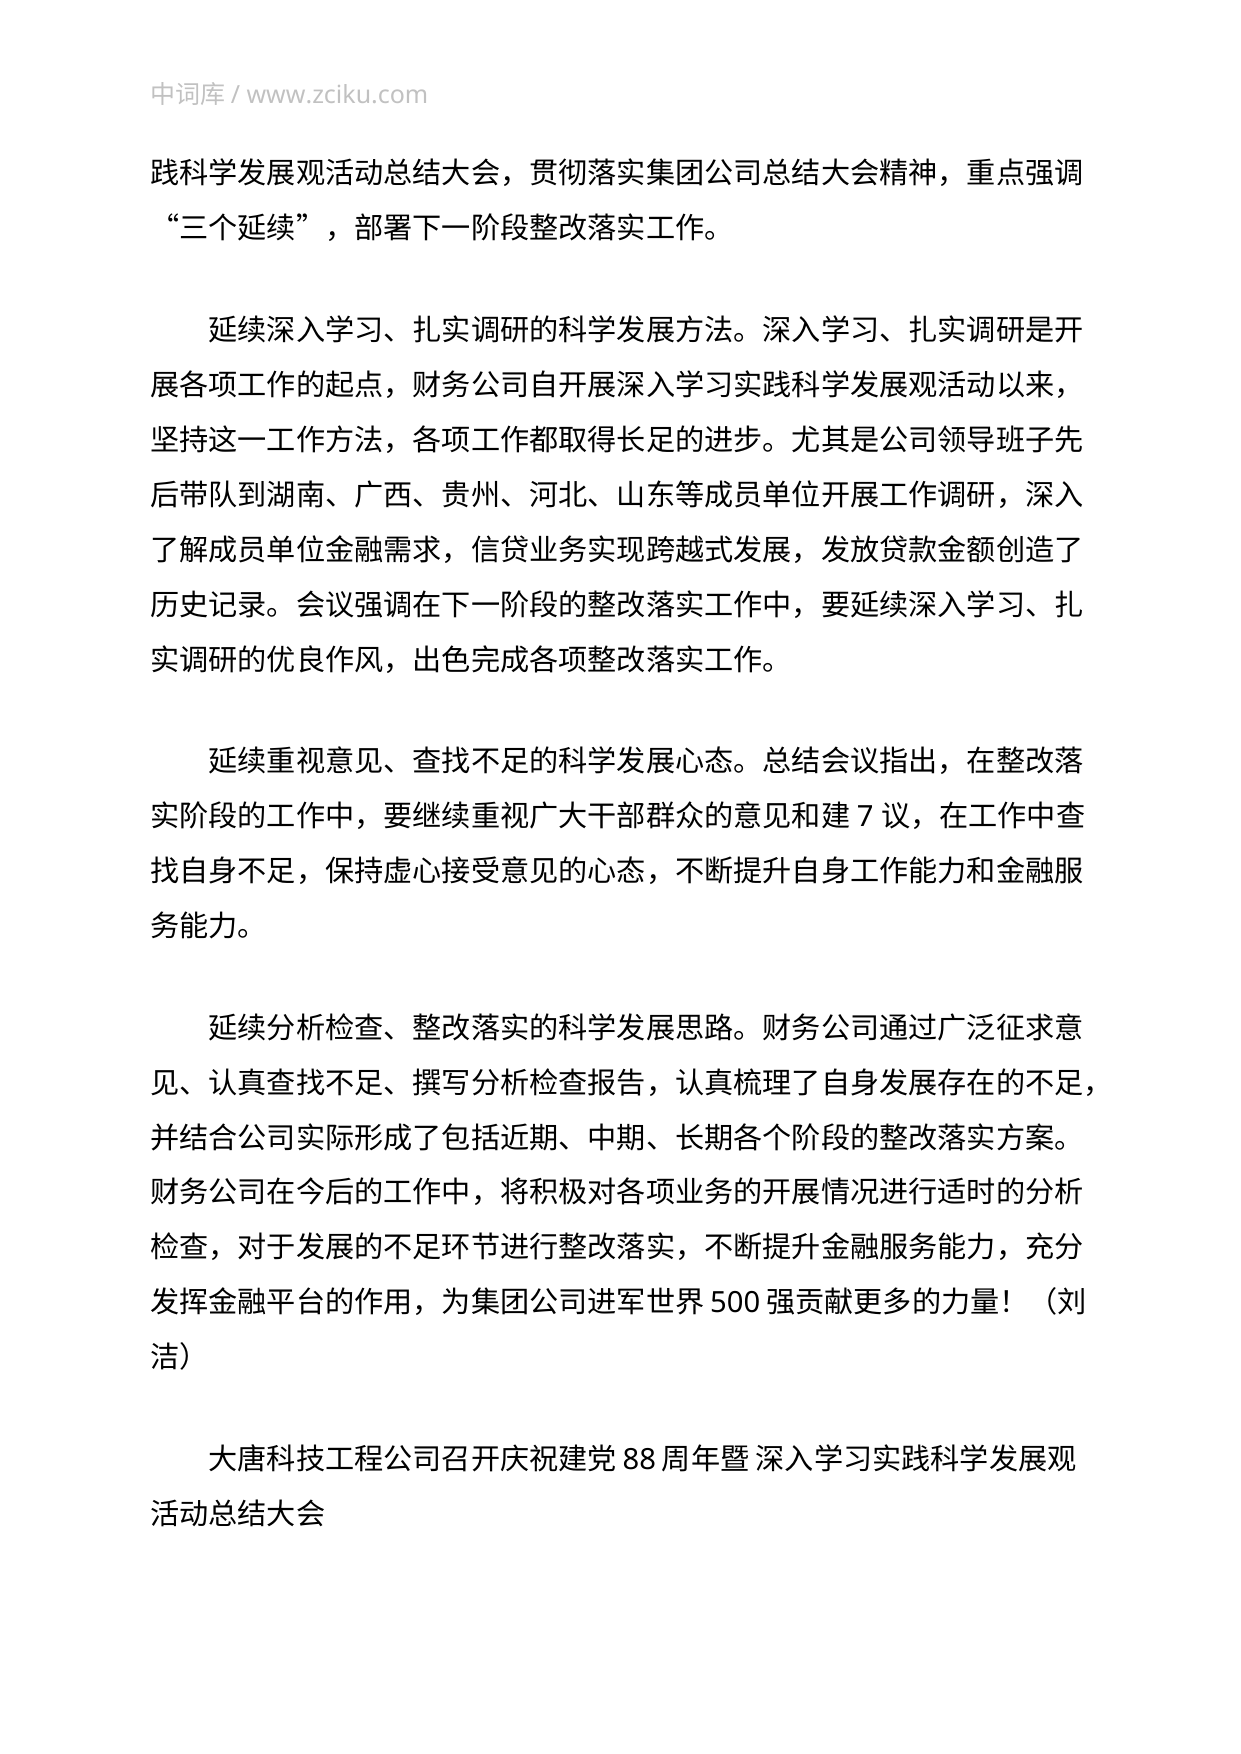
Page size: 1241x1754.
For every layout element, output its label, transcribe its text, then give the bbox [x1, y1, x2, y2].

text 延续分析检查、整改落实的科学发展思路。财务公司通过广泛征求意见、认真查找不足、撰写分析检查报告，认真梳理了自身发展存在的不足，并结合公司实际形成了包括近期、中期、长期各个阶段的整改落实方案。财务公司在今后的工作中，将积极对各项业务的开展情况进行适时的分析检查，对于发展的不足环节进行整改落实，不断提升金融服务能力，充分发挥金融平台的作用，为集团公司进军世界500强贡献更多的力量！（刘洁） [150, 1004, 1090, 1376]
text 大唐科技工程公司召开庆祝建党88周年暨 深入学习实践科学发展观活动总结大会 [150, 1436, 1090, 1533]
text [150, 150, 1090, 247]
text 延续重视意见、查找不足的科学发展心态。总结会议指出，在整改落实阶段的工作中，要继续重视广大干部群众的意见和建 7 议，在工作中查找自身不足，保持虚心接受意见的心态，不断提升自身工作能力和金融服务能力。 [150, 738, 1090, 945]
text 延续深入学习、扎实调研的科学发展方法。深入学习、扎实调研是开展各项工作的起点，财务公司自开展深入学习实践科学发展观活动以来，坚持这一工作方法，各项工作都取得长足的进步。尤其是公司领导班子先后带队到湖南、广西、贵州、河北、山东等成员单位开展工作调研，深入了解成员单位金融需求，信贷业务实现跨越式发展，发放贷款金额创造了历史记录。会议强调在下一阶段的整改落实工作中，要延续深入学习、扎实调研的优良作风，出色完成各项整改落实工作。 [150, 307, 1090, 678]
